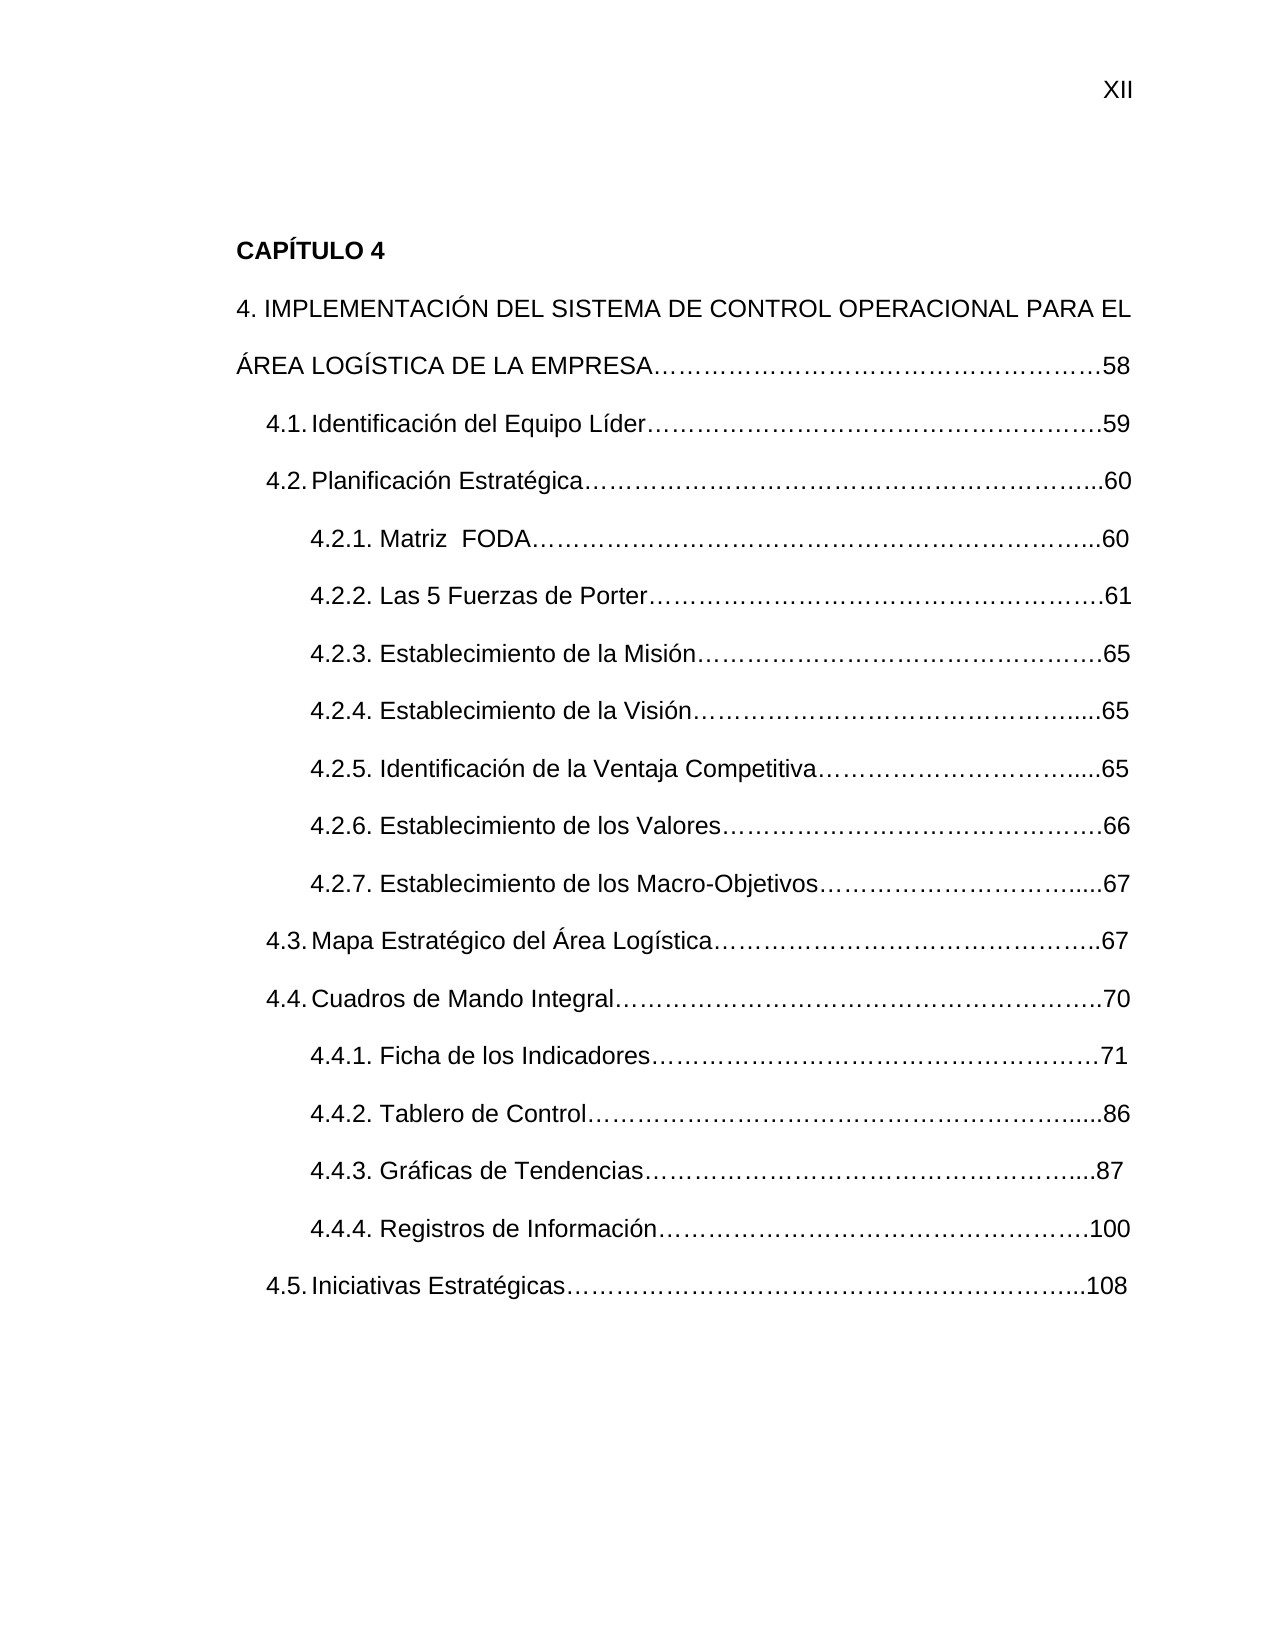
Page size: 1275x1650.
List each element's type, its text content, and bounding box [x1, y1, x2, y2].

text 4.2.6. Establecimiento de los Valores……………………………………….66 [310, 811, 1133, 840]
text 4.2.2. Las 5 Fuerzas de Porter……………………………………………….61 [310, 581, 1133, 610]
text CAPÍTULO 4 [236, 236, 1133, 265]
text 4.4.4. Registros de Información…………………………………………….100 [310, 1214, 1133, 1242]
text 4.4.1. Ficha de los Indicadores………………………………………………71 [310, 1041, 1133, 1070]
text 4. IMPLEMENTACIÓN DEL SISTEMA DE CONTROL OPERACIONAL PARA EL ÁREA LOGÍSTICA DE LA EMPRESA………………………………………………58 [236, 294, 1133, 380]
text 4.2.4. Establecimiento de la Visión……………………………………….....65 [310, 696, 1133, 725]
text 4.4.2. Tablero de Control…………………………………………………......86 [310, 1099, 1133, 1127]
text 4.2.3. Establecimiento de la Misión………………………………………….65 [310, 639, 1133, 667]
text 4.4.3. Gráficas de Tendencias……………………………………………....87 [310, 1156, 1133, 1185]
text 4.5. Iniciativas Estratégicas……………………………………………………...108 [266, 1271, 1133, 1300]
text 4.2. Planificación Estratégica……………………………………………………...60 [266, 466, 1133, 495]
text 4.4. Cuadros de Mando Integral…………………………………………………..70 [266, 984, 1133, 1012]
text 4.3. Mapa Estratégico del Área Logística………………………………………..67 [266, 926, 1133, 955]
text 4.2.1. Matriz FODA…………………………………………………………...60 [310, 524, 1133, 552]
text 4.1. Identificación del Equipo Líder……………………………………………….59 [266, 409, 1133, 437]
text 4.2.5. Identificación de la Ventaja Competitiva………………………….....65 [310, 754, 1133, 782]
text 4.2.7. Establecimiento de los Macro-Objetivos………………………….....67 [310, 869, 1133, 897]
